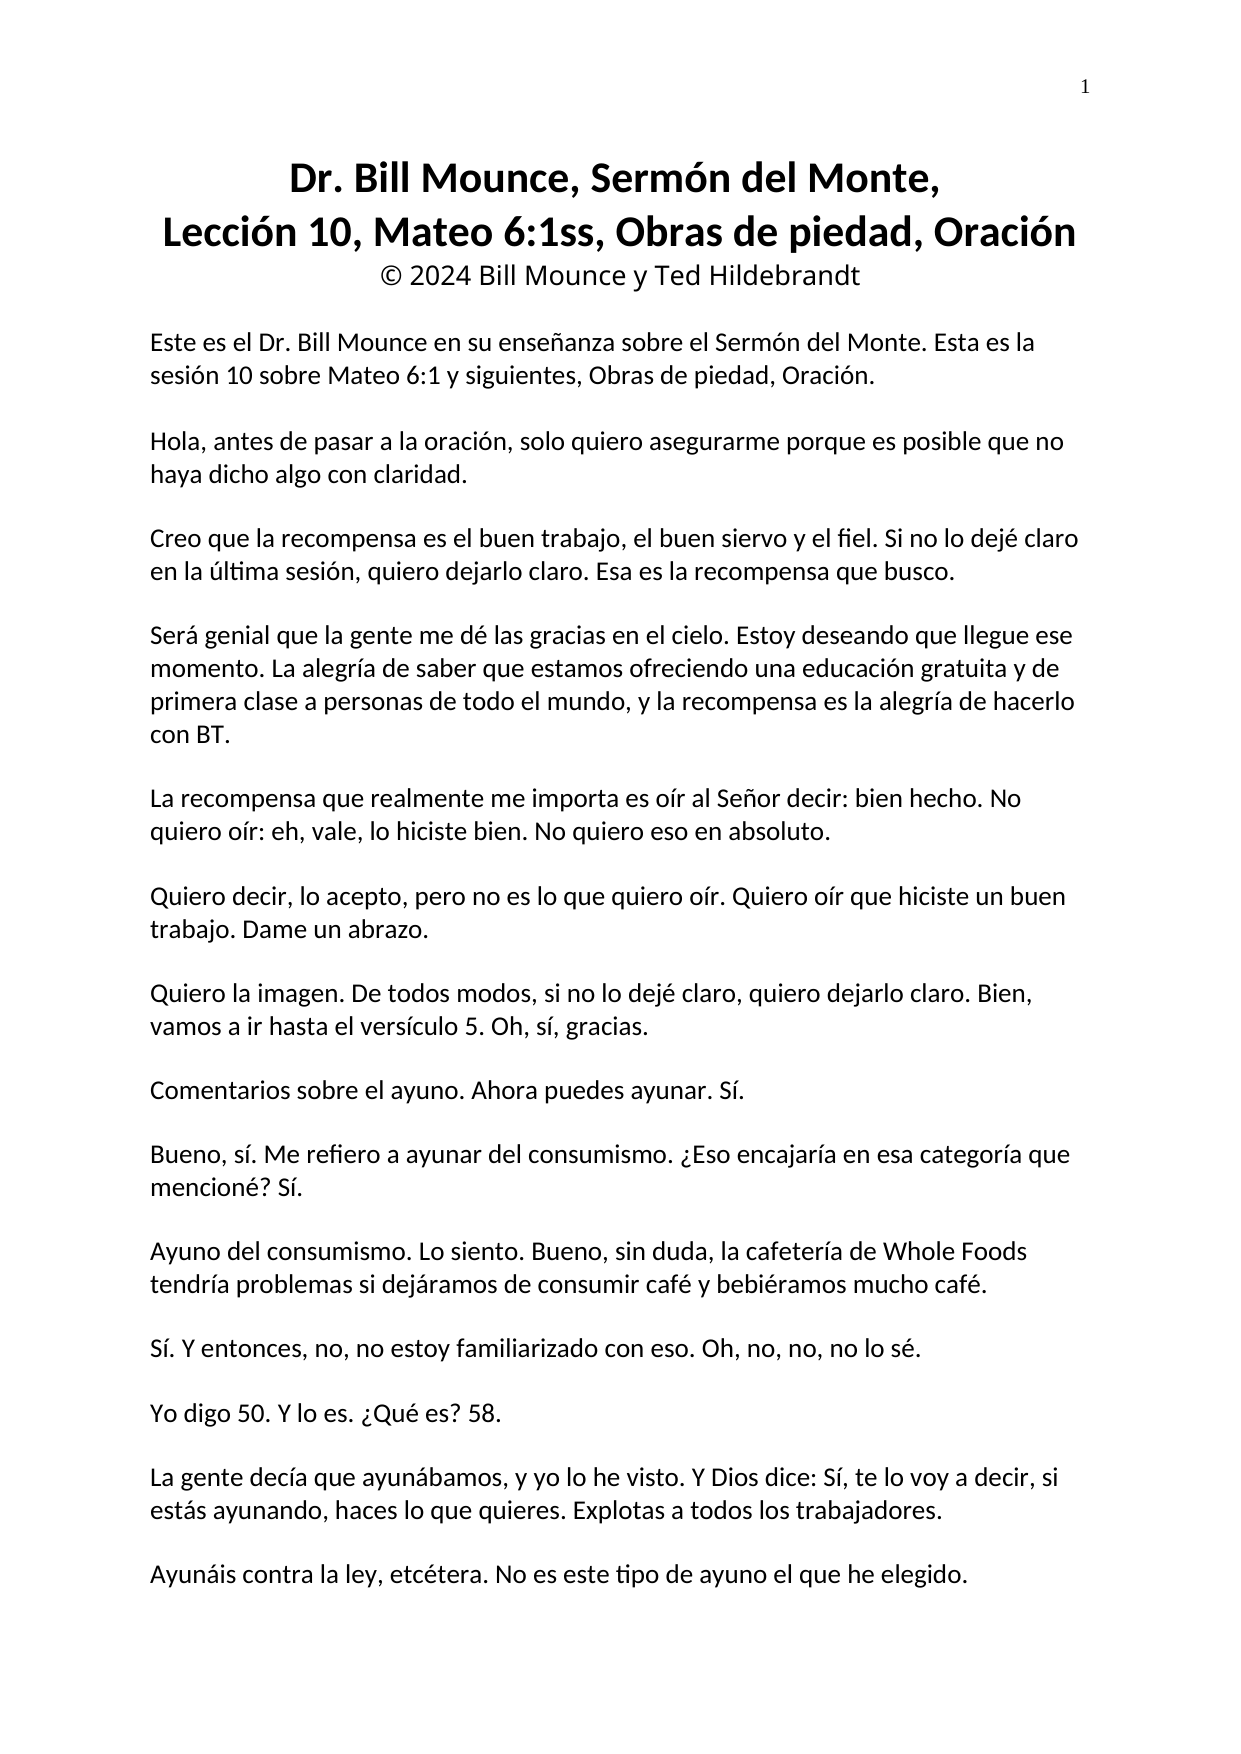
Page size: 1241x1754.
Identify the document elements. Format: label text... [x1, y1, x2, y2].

text Dr. Bill Mounce, Sermón del Monte, Lección 10, Mateo 6:1ss, Obras de piedad, Oración [150, 150, 1090, 257]
text Este es el Dr. Bill Mounce en su enseñanza sobre el Sermón del Monte. Esta es la sesión 10 sobre Mateo 6:1 y siguientes, Obras de piedad, Oración. Hola, antes de pasar a la oración, solo quiero asegurarme porque es posible que no haya dicho algo con claridad. [150, 325, 1090, 490]
text La recompensa que realmente me importa es oír al Señor decir: bien hecho. No quiero oír: eh, vale, lo hiciste bien. No quiero eso en absoluto. [150, 782, 1090, 848]
text Yo digo 50. Y lo es. ¿Qué es? 58. [150, 1396, 1090, 1429]
text Ayuno del consumismo. Lo siento. Bueno, sin duda, la cafetería de Whole Foods tendría problemas si dejáramos de consumir café y bebiéramos mucho café. [150, 1234, 1090, 1301]
text Quiero decir, lo acepto, pero no es lo que quiero oír. Quiero oír que hiciste un buen trabajo. Dame un abrazo. [150, 879, 1090, 945]
text Será genial que la gente me dé las gracias en el cielo. Estoy deseando que llegue ese momento. La alegría de saber que estamos ofreciendo una educación gratuita y de primera clase a personas de todo el mundo, y la recompensa es la alegría de hacerlo con BT. [150, 618, 1090, 750]
text La gente decía que ayunábamos, y yo lo he visto. Y Dios dice: Sí, te lo voy a decir, si estás ayunando, haces lo que quieres. Explotas a todos los trabajadores. [150, 1460, 1090, 1526]
text Creo que la recompensa es el buen trabajo, el buen siervo y el fiel. Si no lo dejé claro en la última sesión, quiero dejarlo claro. Esa es la recompensa que busco. [150, 521, 1090, 587]
text Ayunáis contra la ley, etcétera. No es este tipo de ayuno el que he elegido. [150, 1557, 1090, 1590]
text Sí. Y entonces, no, no estoy familiarizado con eso. Oh, no, no, no lo sé. [150, 1332, 1090, 1365]
text Comentarios sobre el ayuno. Ahora puedes ayunar. Sí. [150, 1073, 1090, 1106]
text © 2024 Bill Mounce y Ted Hildebrandt [150, 257, 1090, 294]
text Quiero la imagen. De todos modos, si no lo dejé claro, quiero dejarlo claro. Bien, vamos a ir hasta el versículo 5. Oh, sí, gracias. [150, 976, 1090, 1042]
text Bueno, sí. Me refiero a ayunar del consumismo. ¿Eso encajaría en esa categoría que mencioné? Sí. [150, 1137, 1090, 1203]
